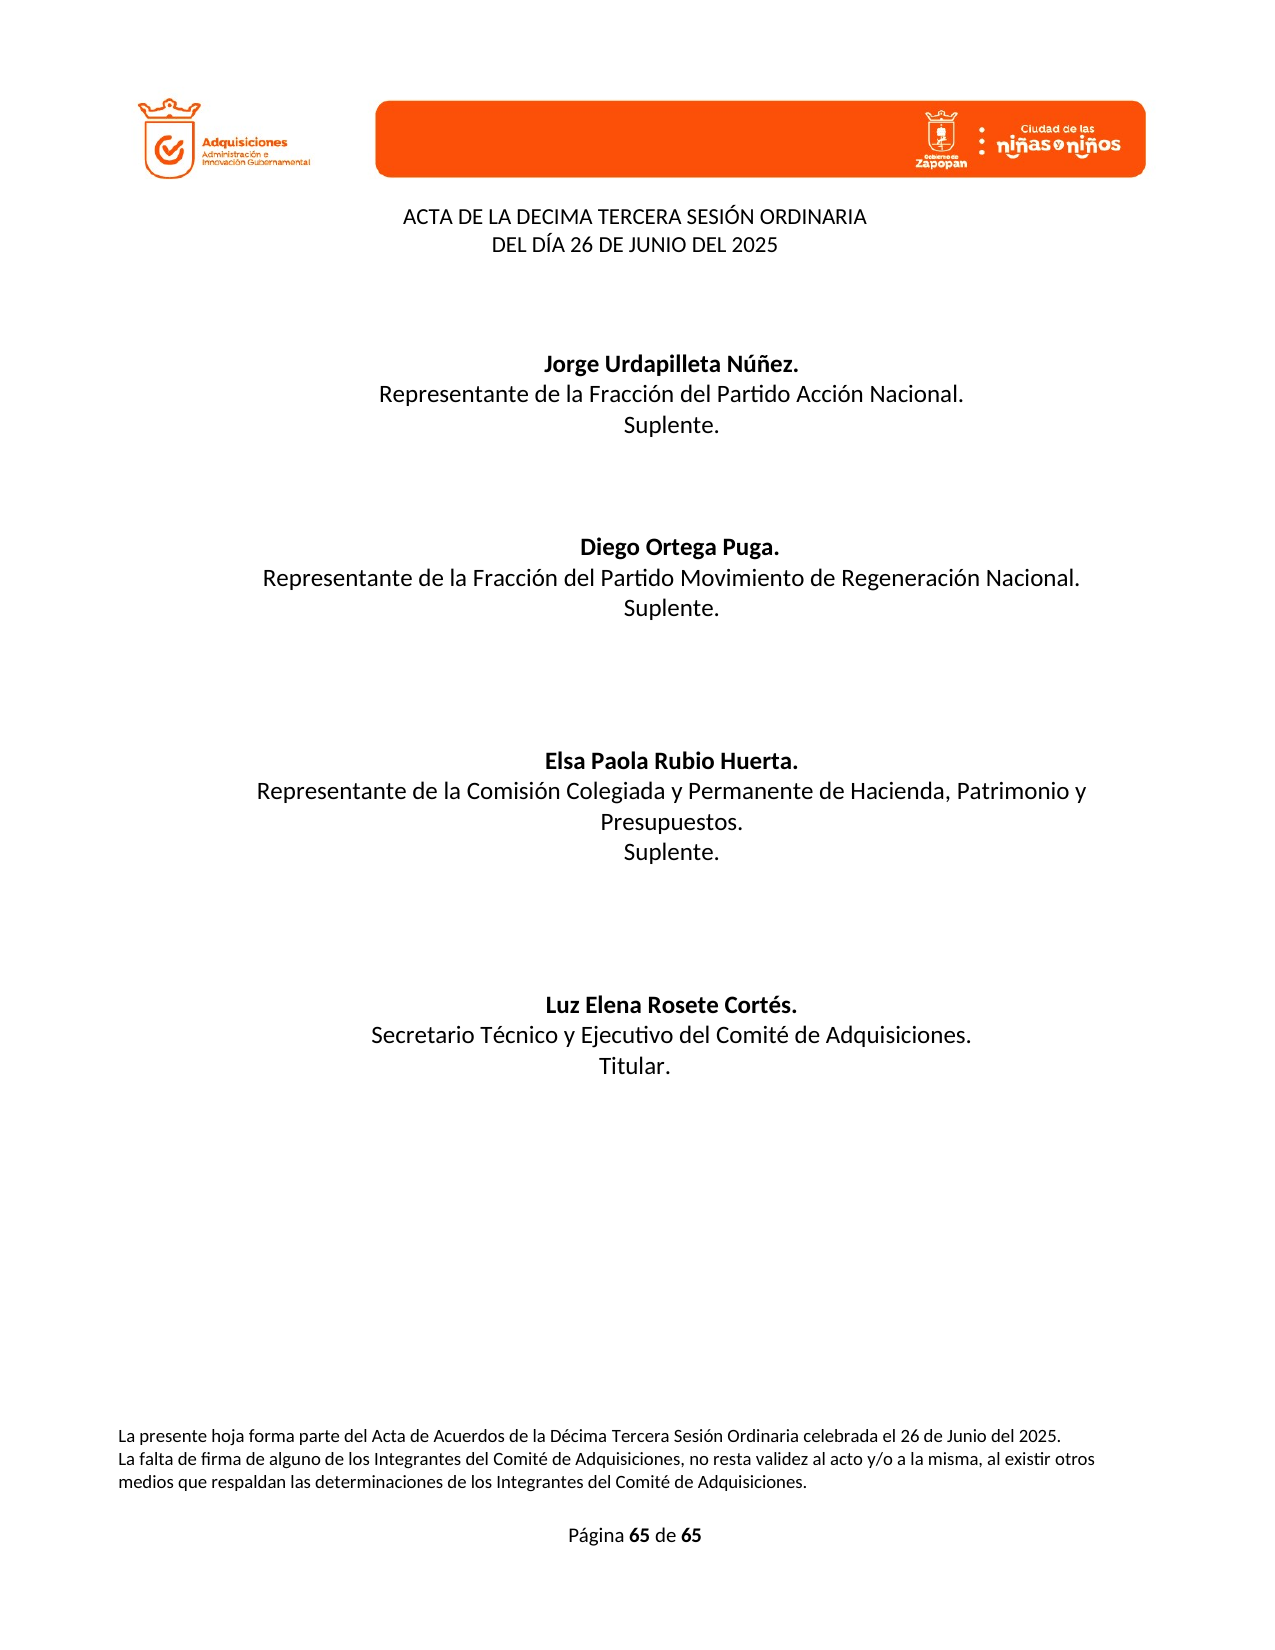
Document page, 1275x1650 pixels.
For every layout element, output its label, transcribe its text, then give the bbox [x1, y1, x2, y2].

text Representante de la Fracción del Partido Movimiento de Regeneración Nacional. [192, 562, 1152, 592]
text Jorge Urdapilleta Núñez. [192, 348, 1152, 378]
text Suplente. [192, 592, 1152, 623]
picture [118, 73, 1165, 203]
text Elsa Paola Rubio Huerta. Representante de la Comisión Colegiada y Permanente de Hacienda, Patrimonio y Presupuestos. [192, 745, 1152, 836]
text Diego Ortega Puga. [118, 531, 1152, 562]
text Luz Elena Rosete Cortés. [192, 989, 1152, 1019]
text Representante de la Fracción del Partido Acción Nacional. [192, 378, 1152, 409]
text Secretario Técnico y Ejecutivo del Comité de Adquisiciones. [192, 1019, 1152, 1050]
text Titular. [118, 1050, 1152, 1081]
text Suplente. [192, 836, 1152, 867]
text Suplente. [192, 409, 1152, 439]
